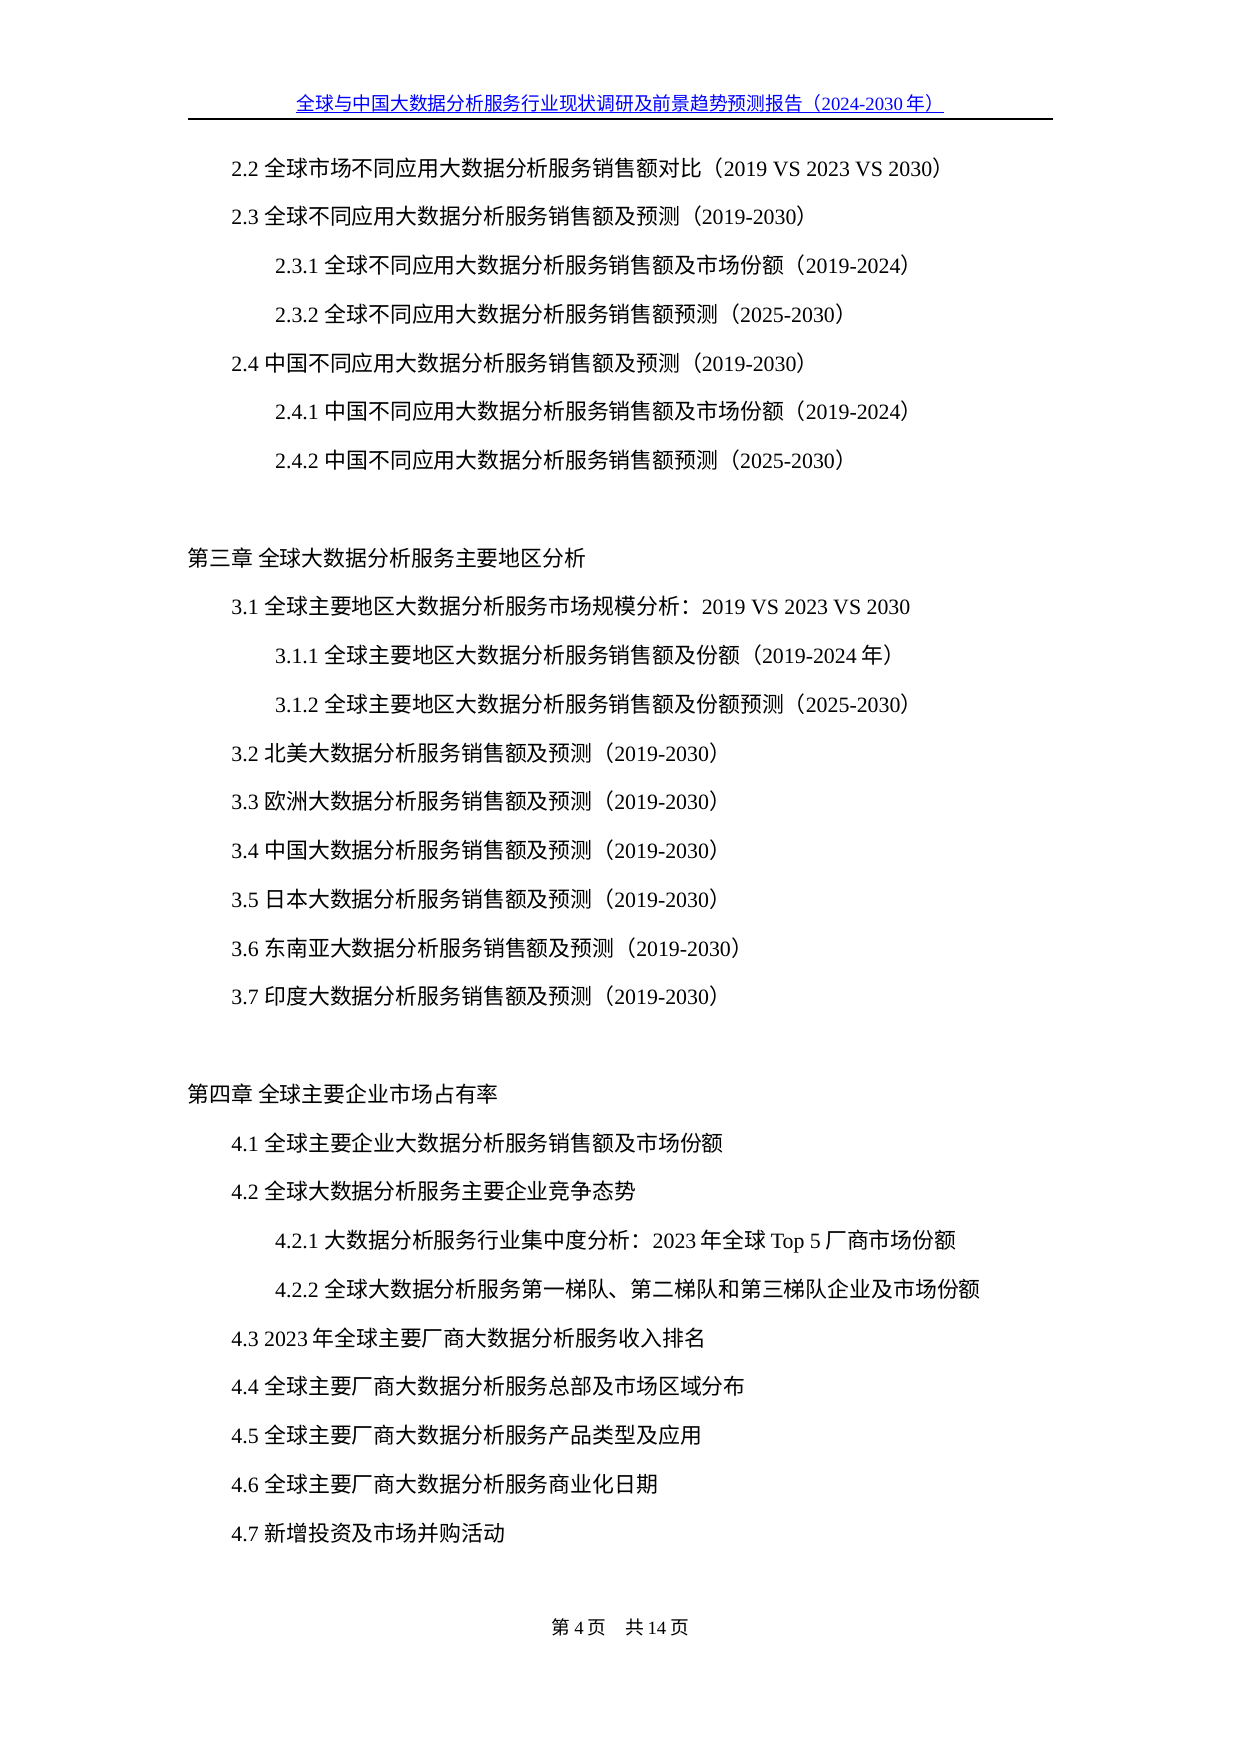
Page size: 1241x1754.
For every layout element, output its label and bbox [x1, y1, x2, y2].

text [187, 150, 1053, 1548]
